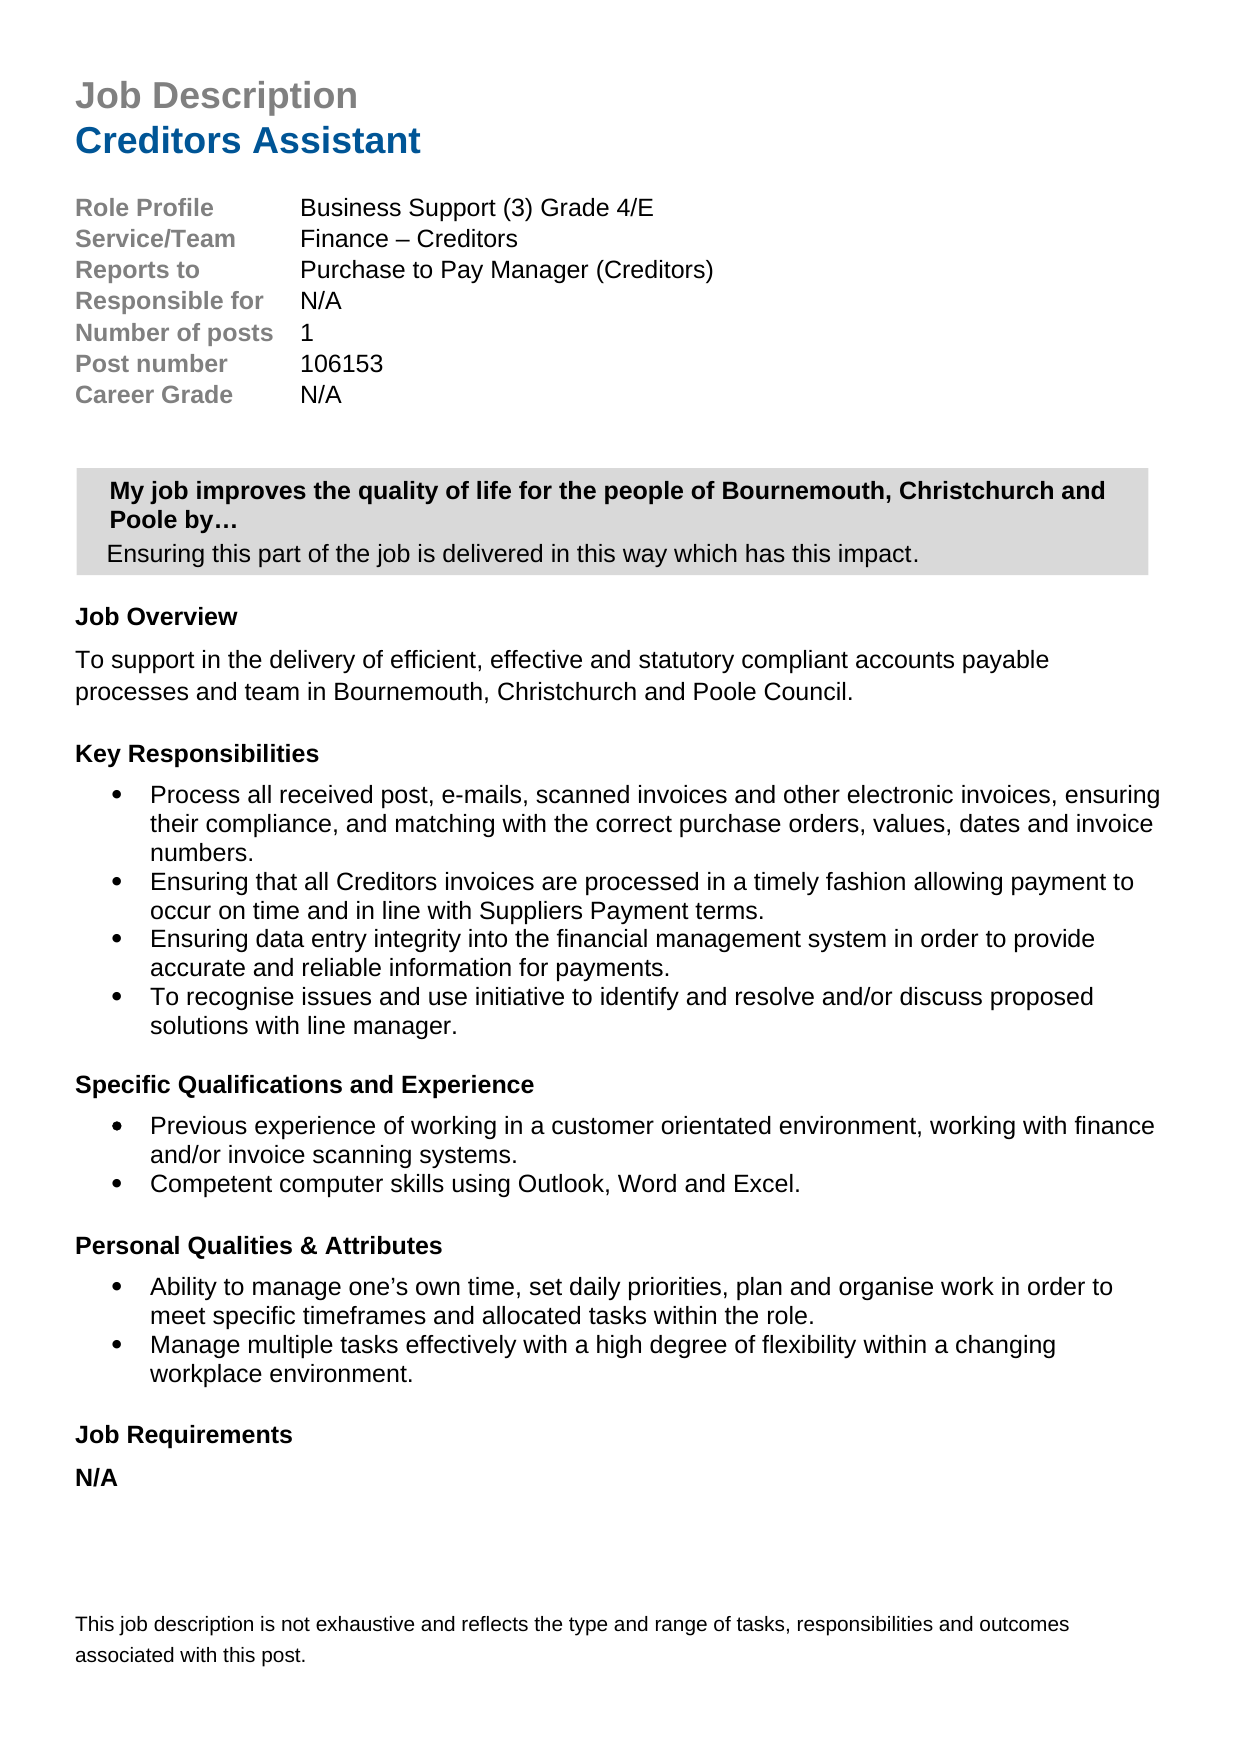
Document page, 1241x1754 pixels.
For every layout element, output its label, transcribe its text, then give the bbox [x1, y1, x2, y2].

text To support in the delivery of efficient, effective and statutory compliant accounts payable processes and team in Bournemouth, Christchurch and Poole Council. [75, 644, 1165, 706]
text Job Requirements [75, 1387, 1165, 1450]
text Service/Team Finance – Creditors [75, 222, 1165, 253]
text Creditors Assistant [75, 128, 1165, 160]
list Manage multiple tasks effectively with a high degree of flexibility within a changing workplace environment. [112, 1330, 1165, 1387]
text Responsible for N/A [75, 285, 1165, 316]
text Job Description [75, 75, 1165, 117]
text Career Grade N/A [75, 378, 1165, 410]
text N/A [75, 1462, 1165, 1493]
text Role Profile Business Support (3) Grade 4/E [75, 191, 1165, 222]
list Ability to manage one’s own time, set daily priorities, plan and organise work in order to meet specific timeframes and allocated tasks within the role. [112, 1272, 1165, 1330]
list Ensuring data entry integrity into the financial management system in order to provide accurate and reliable information for payments. [112, 924, 1165, 982]
list To recognise issues and use initiative to identify and resolve and/or discuss proposed solutions with line manager. [112, 982, 1165, 1039]
text Specific Qualifications and Experience [75, 1068, 1165, 1099]
list Ensuring that all Creditors invoices are processed in a timely fashion allowing payment to occur on time and in line with Suppliers Payment terms. [112, 867, 1165, 924]
list Process all received post, e-mails, scanned invoices and other electronic invoices, ensuring their compliance, and matching with the correct purchase orders, values, dates and invoice numbers. [112, 780, 1165, 867]
text Reports to Purchase to Pay Manager (Creditors) [75, 253, 1165, 285]
list Previous experience of working in a customer orientated environment, working with finance and/or invoice scanning systems. [112, 1111, 1165, 1169]
text Number of posts 1 [75, 316, 1165, 347]
list Competent computer skills using Outlook, Word and Excel. [112, 1169, 1165, 1198]
text Post number 106153 [75, 347, 1165, 378]
text Job Overview [75, 476, 1165, 632]
text Personal Qualities & Attributes [75, 1198, 1165, 1260]
text Key Responsibilities [75, 737, 1165, 769]
